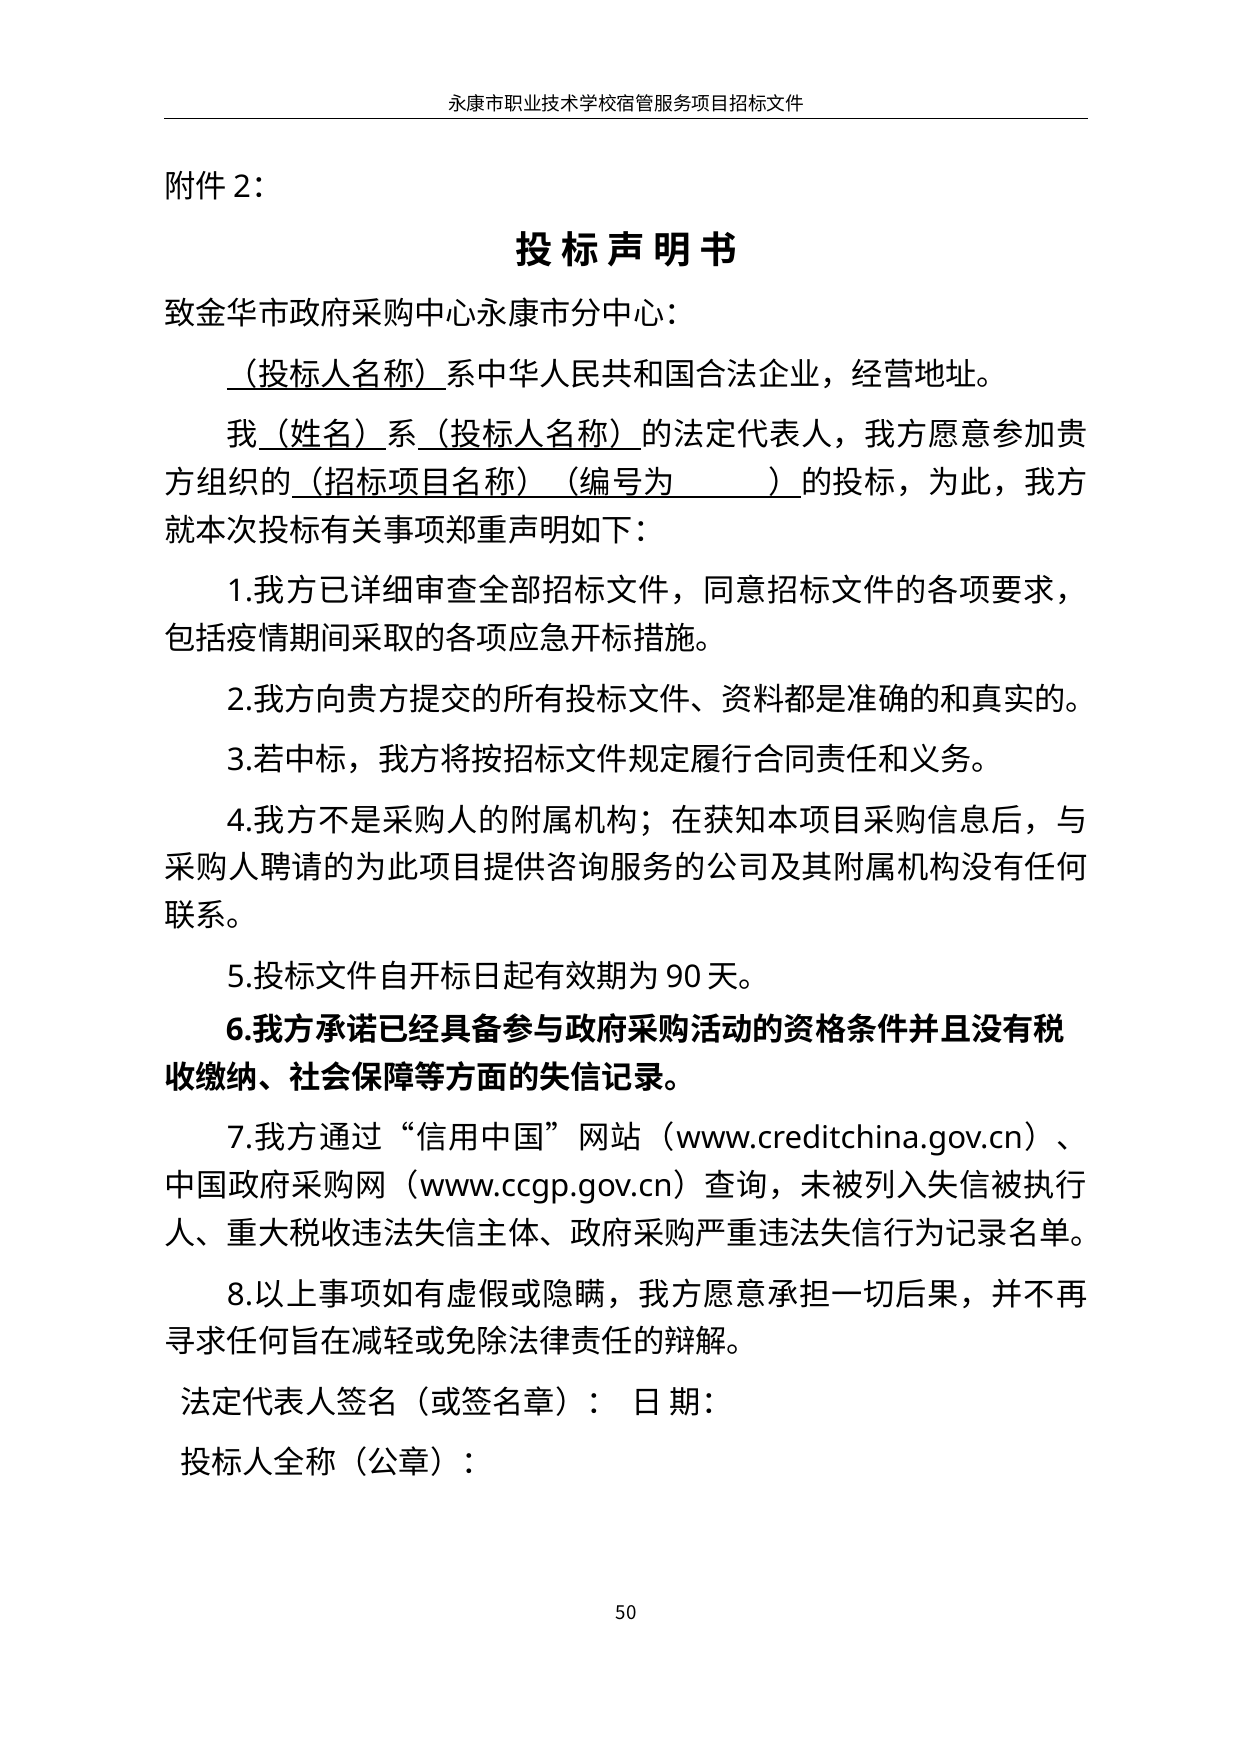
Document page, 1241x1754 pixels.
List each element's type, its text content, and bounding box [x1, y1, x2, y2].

text 3.若中标，我方将按招标文件规定履行合同责任和义务。 [164, 732, 1088, 780]
text 2.我方向贵方提交的所有投标文件、资料都是准确的和真实的。 [164, 672, 1088, 720]
text 8.以上事项如有虚假或隐瞒，我方愿意承担一切后果，并不再寻求任何旨在减轻或免除法律责任的辩解。 [164, 1267, 1088, 1362]
text 1.我方已详细审查全部招标文件，同意招标文件的各项要求，包括疫情期间采取的各项应急开标措施。 [164, 563, 1088, 659]
text 我（姓名）系（投标人名称）的法定代表人，我方愿意参加贵方组织的（招标项目名称）（编号为 ）的投标，为此，我方就本次投标有关事项郑重声明如下： [164, 407, 1088, 551]
text 5.投标文件自开标日起有效期为90天。 [164, 949, 1088, 997]
text 投 标 声 明 书 [164, 219, 1088, 274]
text 7.我方通过“信用中国”网站（www.creditchina.gov.cn）、中国政府采购网（www.ccgp.gov.cn）查询，未被列入失信被执行人、重大税收违法失信主体、政府采购严重违法失信行为记录名单。 [164, 1110, 1088, 1254]
text 4.我方不是采购人的附属机构；在获知本项目采购信息后，与采购人聘请的为此项目提供咨询服务的公司及其附属机构没有任何联系。 [164, 793, 1088, 936]
text 致金华市政府采购中心永康市分中心： [164, 286, 1088, 334]
text （投标人名称）系中华人民共和国合法企业，经营地址。 [164, 347, 1088, 395]
text 6.我方承诺已经具备参与政府采购活动的资格条件并且没有税收缴纳、社会保障等方面的失信记录。 [164, 1002, 1088, 1098]
text 投标人全称（公章）： [164, 1435, 1088, 1483]
text 附件2： [164, 162, 1088, 207]
text 法定代表人签名（或签名章）： 日 期： [164, 1375, 1025, 1423]
